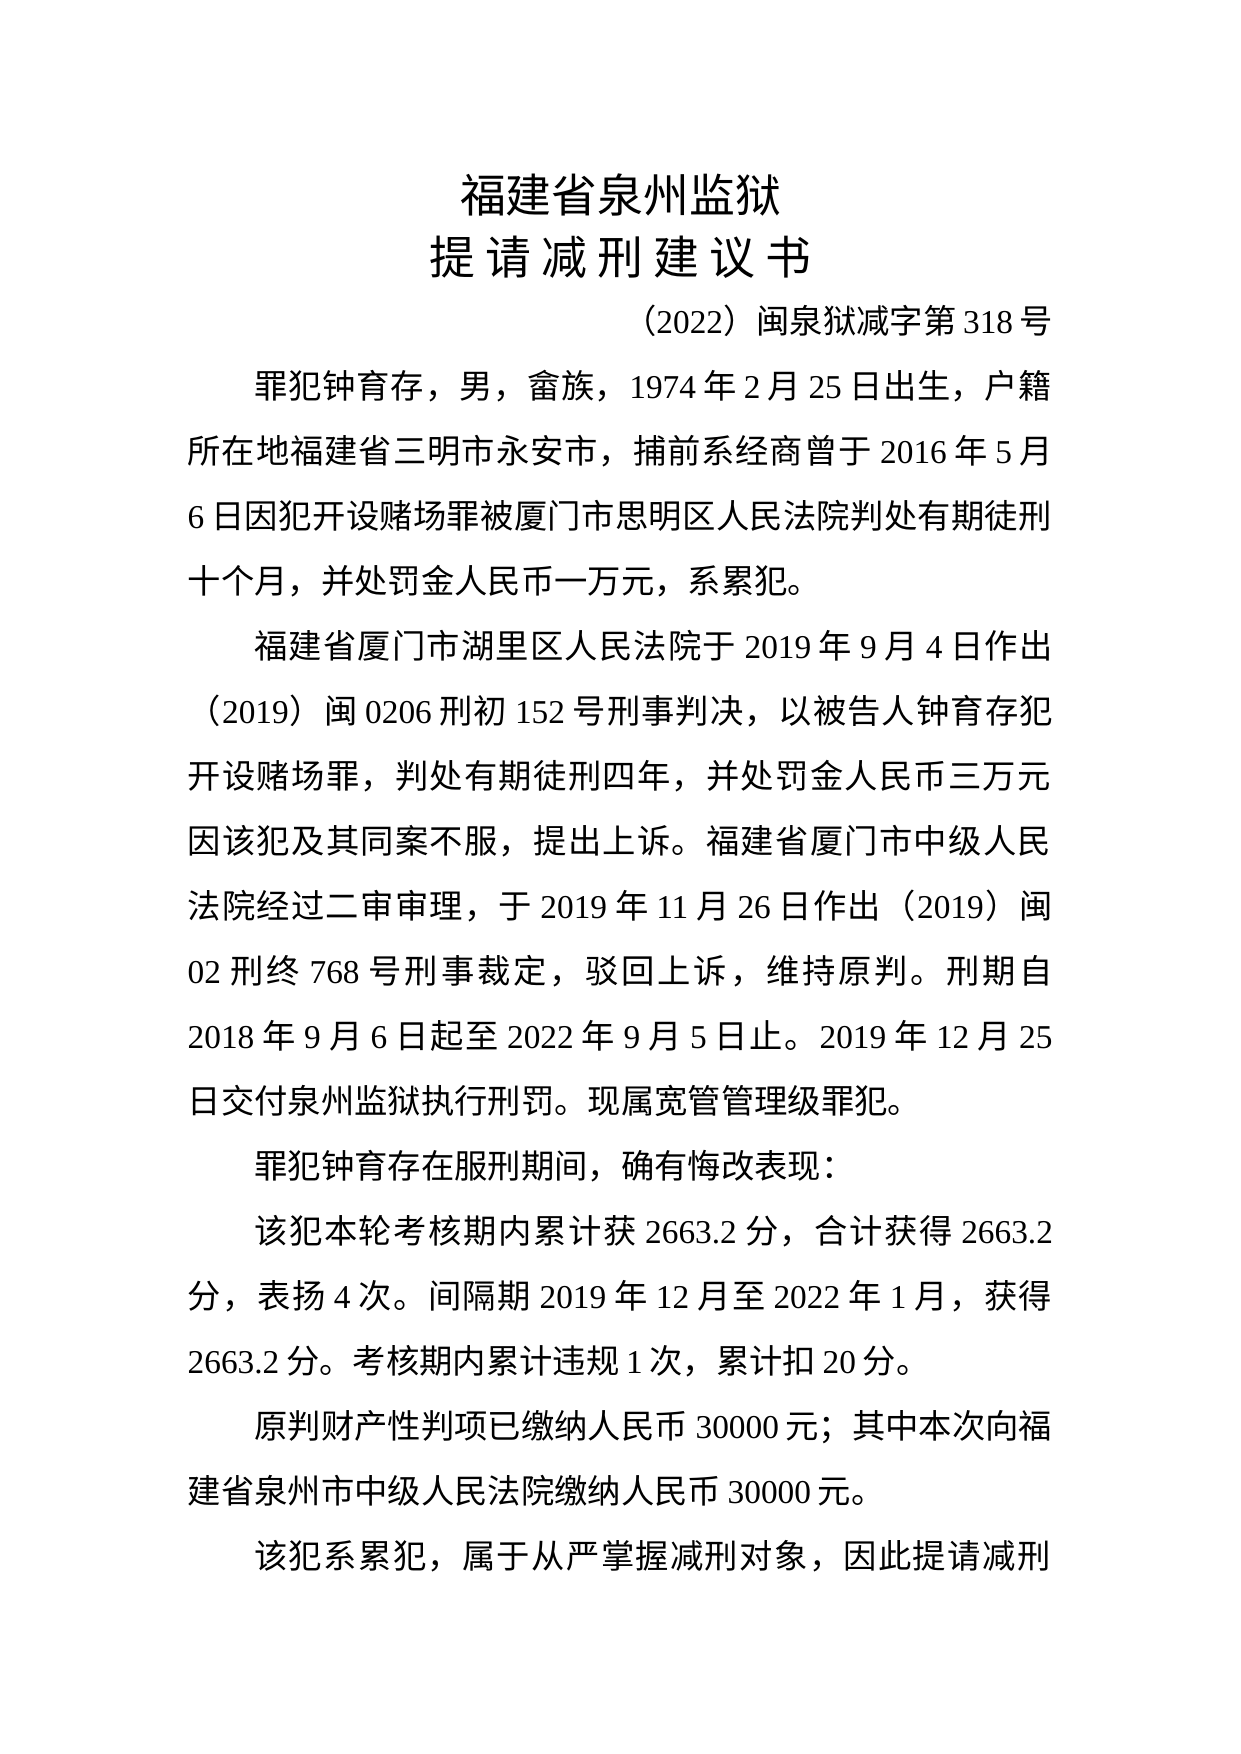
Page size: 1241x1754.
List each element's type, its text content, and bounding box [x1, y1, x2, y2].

text 福建省厦门市湖里区人民法院于2019年9月4日作出（2019）闽0206刑初152号刑事判决，以被告人钟育存犯开设赌场罪，判处有期徒刑四年，并处罚金人民币三万元。因该犯及其同案不服，提出上诉。福建省厦门市中级人民法院经过二审审理，于2019年11月26日作出（2019）闽02刑终768号刑事裁定，驳回上诉，维持原判。刑期自2018年9月6日起至2022年9月5日止。2019年12月25日交付泉州监狱执行刑罚。现属宽管管理级罪犯。 [187, 612, 1053, 1132]
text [187, 1522, 1053, 1587]
text 该犯本轮考核期内累计获2663.2分，合计获得2663.2分，表扬4次。间隔期2019年12月至2022年1月，获得2663.2分。考核期内累计违规1次，累计扣20分。 [187, 1197, 1053, 1392]
text （2022）闽泉狱减字第318号 [187, 287, 1053, 352]
text 罪犯钟育存，男，畲族，1974年2月25日出生，户籍所在地福建省三明市永安市，捕前系经商曾于2016年5月6日因犯开设赌场罪被厦门市思明区人民法院判处有期徒刑十个月，并处罚金人民币一万元，系累犯。 [187, 352, 1053, 612]
text 原判财产性判项已缴纳人民币30000元；其中本次向福建省泉州市中级人民法院缴纳人民币30000元。 [187, 1392, 1053, 1522]
text 福建省泉州监狱 [187, 162, 1053, 224]
text 提 请 减 刑 建 议 书 [187, 224, 1053, 287]
text 罪犯钟育存在服刑期间，确有悔改表现： [187, 1132, 1053, 1197]
